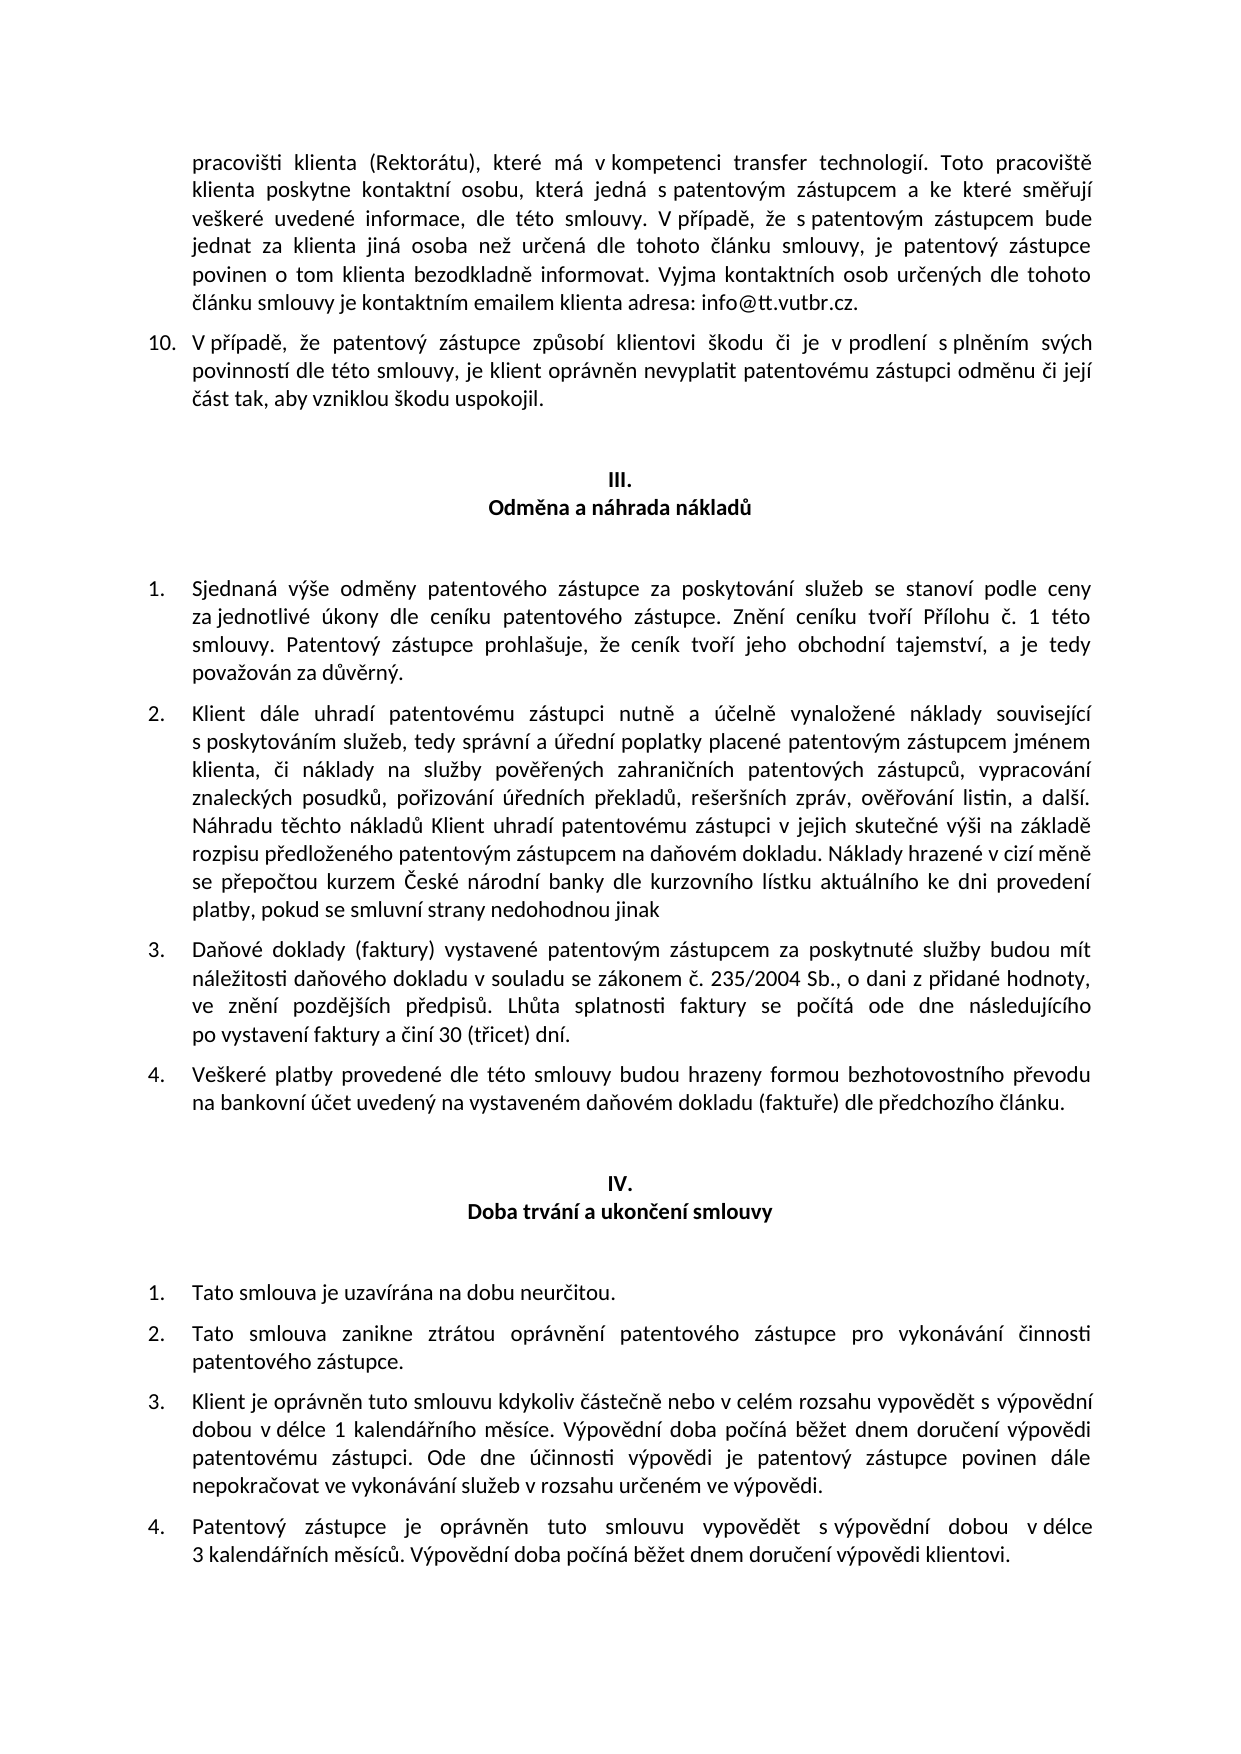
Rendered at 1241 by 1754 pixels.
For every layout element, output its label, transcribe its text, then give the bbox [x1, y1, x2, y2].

subtitle IV. Doba trvání a ukončení smlouvy [148, 1169, 1093, 1225]
text 3. Daňové doklady (faktury) vystavené patentovým zástupcem za poskytnuté služby budou mít náležitosti daňového dokladu v souladu se zákonem č. 235/2004 Sb., o dani z přidané hodnoty, ve znění pozdějších předpisů. Lhůta splatnosti faktury se počítá ode dne následujícího po vystavení faktury a činí 30 (třicet) dní. [148, 936, 1093, 1048]
text 4. Patentový zástupce je oprávněn tuto smlouvu vypovědět s výpovědní dobou v délce 3 kalendářních měsíců. Výpovědní doba počíná běžet dnem doručení výpovědi klientovi. [148, 1512, 1093, 1568]
text 2. Tato smlouva zanikne ztrátou oprávnění patentového zástupce pro vykonávání činnosti patentového zástupce. [148, 1319, 1093, 1375]
text 4. Veškeré platby provedené dle této smlouvy budou hrazeny formou bezhotovostního převodu na bankovní účet uvedený na vystaveném daňovém dokladu (faktuře) dle předchozího článku. [148, 1060, 1093, 1116]
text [148, 148, 1093, 316]
text 1. Tato smlouva je uzavírána na dobu neurčitou. [148, 1278, 1093, 1306]
text 1. Sjednaná výše odměny patentového zástupce za poskytování služeb se stanoví podle ceny za jednotlivé úkony dle ceníku patentového zástupce. Znění ceníku tvoří Přílohu č. 1 této smlouvy. Patentový zástupce prohlašuje, že ceník tvoří jeho obchodní tajemství, a je tedy považován za důvěrný. [148, 574, 1093, 686]
subtitle III. Odměna a náhrada nákladů [148, 465, 1093, 521]
text 2. Klient dále uhradí patentovému zástupci nutně a účelně vynaložené náklady související s poskytováním služeb, tedy správní a úřední poplatky placené patentovým zástupcem jménem klienta, či náklady na služby pověřených zahraničních patentových zástupců, vypracování znaleckých posudků, pořizování úředních překladů, rešeršních zpráv, ověřování listin, a další. Náhradu těchto nákladů Klient uhradí patentovému zástupci v jejich skutečné výši na základě rozpisu předloženého patentovým zástupcem na daňovém dokladu. Náklady hrazené v cizí měně se přepočtou kurzem České národní banky dle kurzovního lístku aktuálního ke dni provedení platby, pokud se smluvní strany nedohodnou jinak [148, 699, 1093, 923]
text 10. V případě, že patentový zástupce způsobí klientovi škodu či je v prodlení s plněním svých povinností dle této smlouvy, je klient oprávněn nevyplatit patentovému zástupci odměnu či její část tak, aby vzniklou škodu uspokojil. [148, 328, 1093, 412]
text 3. Klient je oprávněn tuto smlouvu kdykoliv částečně nebo v celém rozsahu vypovědět s výpovědní dobou v délce 1 kalendářního měsíce. Výpovědní doba počíná běžet dnem doručení výpovědi patentovému zástupci. Ode dne účinnosti výpovědi je patentový zástupce povinen dále nepokračovat ve vykonávání služeb v rozsahu určeném ve výpovědi. [148, 1387, 1093, 1499]
